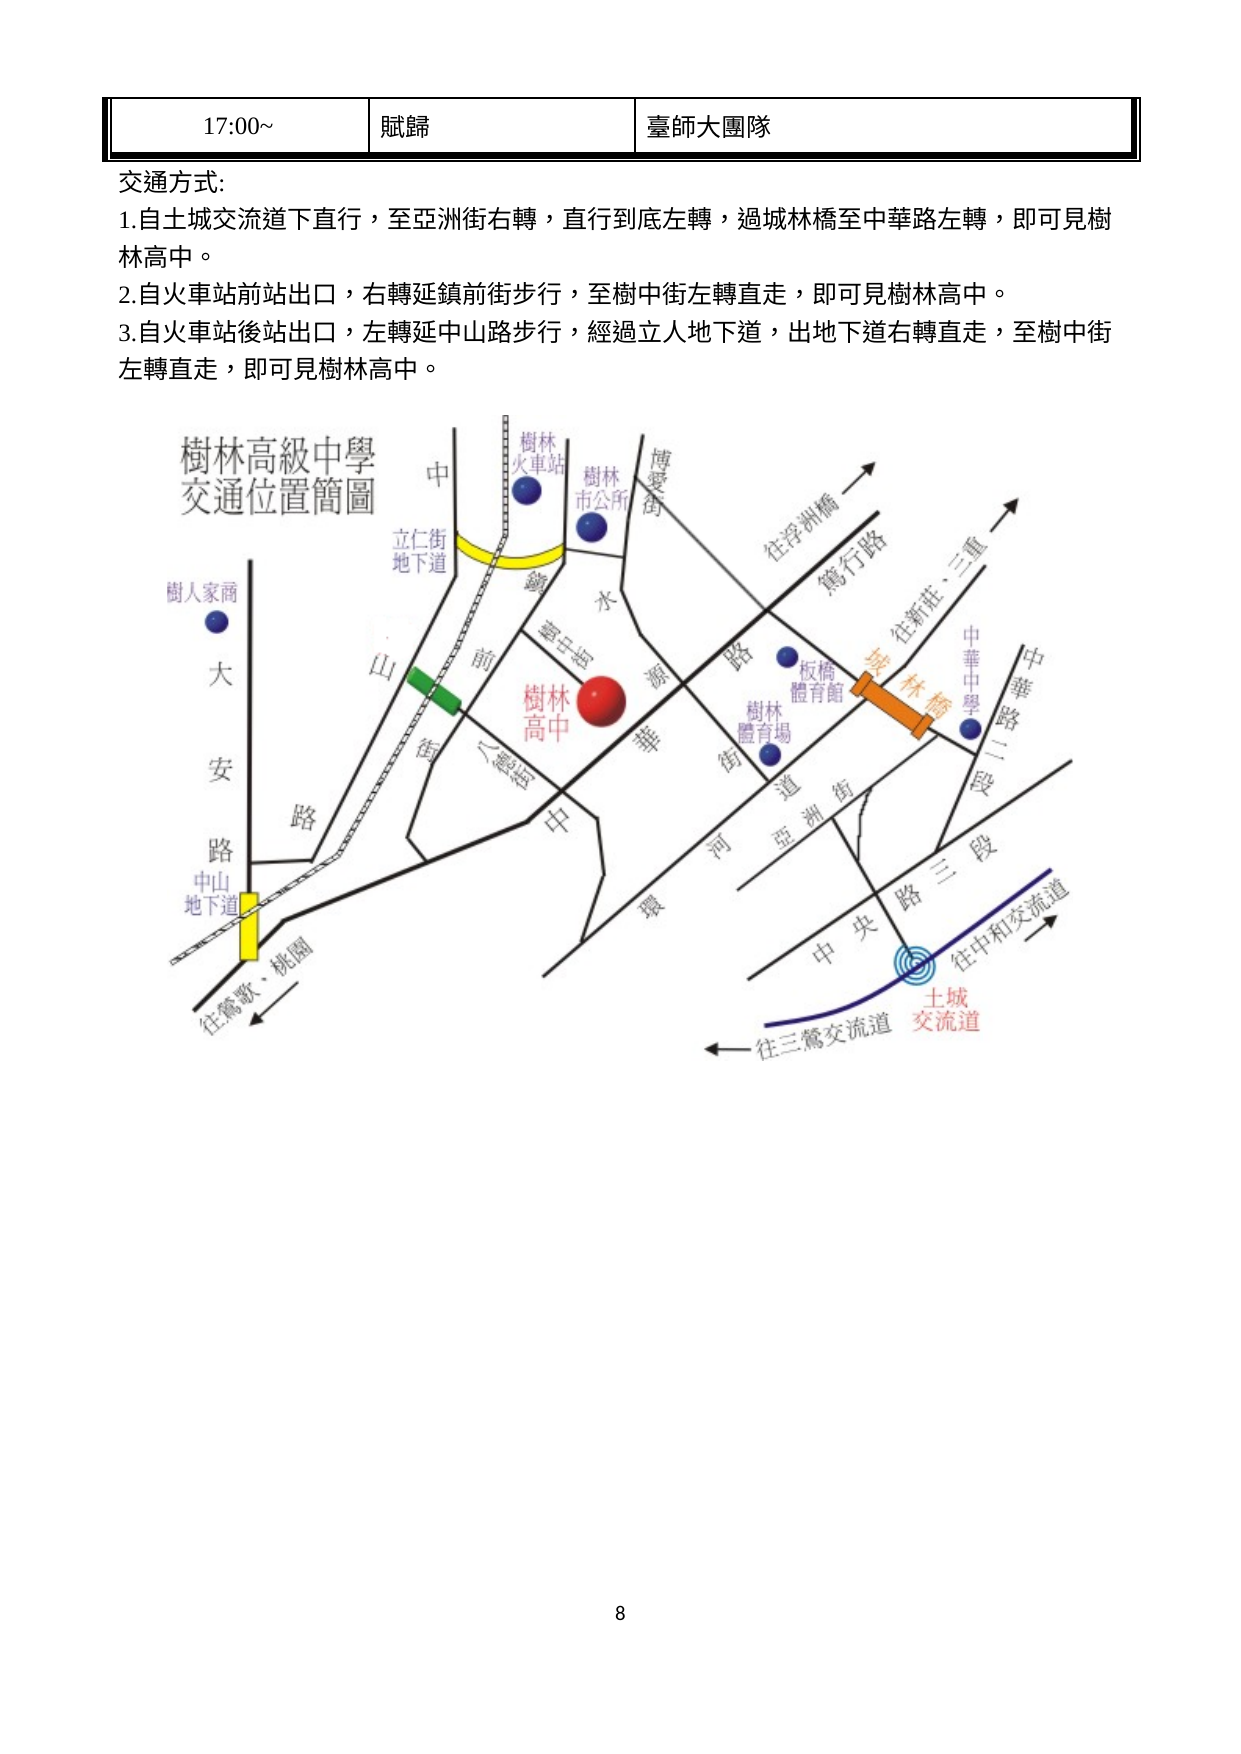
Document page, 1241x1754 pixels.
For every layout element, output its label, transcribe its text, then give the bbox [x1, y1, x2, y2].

table_cell 17:00~ [112, 99, 368, 152]
text 2.自火車站前站出口，右轉延鎮前街步行，至樹中街左轉直走，即可見樹林高中。 [118, 274, 1122, 312]
text 3.自火車站後站出口，左轉延中山路步行，經過立人地下道，出地下道右轉直走，至樹中街左轉直走，即可見樹林高中。 [118, 312, 1122, 387]
table_cell 臺師大團隊 [636, 99, 1131, 152]
picture [167, 415, 1074, 1061]
text 交通方式: [118, 162, 1122, 199]
table_cell 賦歸 [370, 99, 634, 152]
text 1.自土城交流道下直行，至亞洲街右轉，直行到底左轉，過城林橋至中華路左轉，即可見樹林高中。 [118, 199, 1122, 274]
